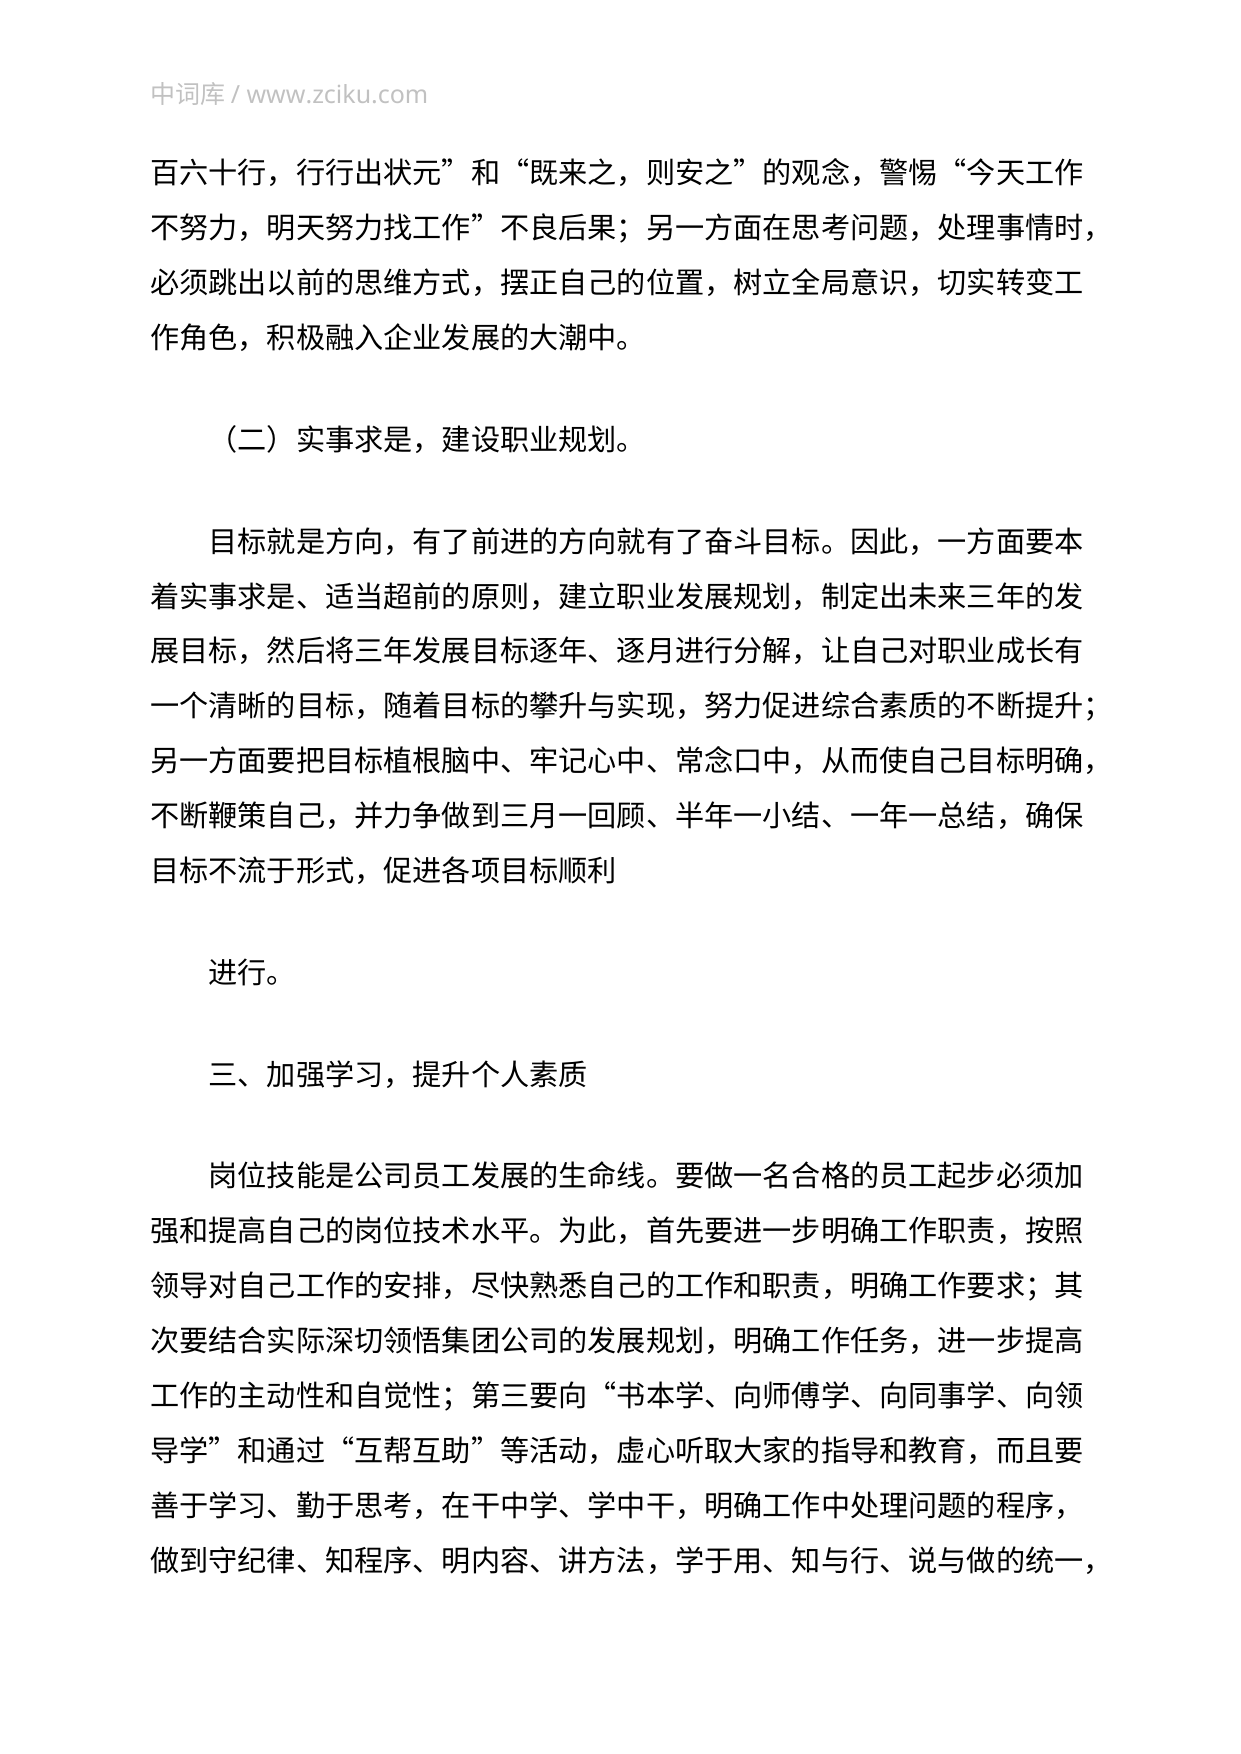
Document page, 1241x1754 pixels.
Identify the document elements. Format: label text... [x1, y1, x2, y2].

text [150, 150, 1090, 357]
text 进行。 [150, 949, 1090, 992]
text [150, 1153, 1090, 1579]
text （二）实事求是，建设职业规划。 [150, 416, 1090, 459]
text 三、加强学习，提升个人素质 [150, 1051, 1090, 1093]
text 目标就是方向，有了前进的方向就有了奋斗目标。因此，一方面要本着实事求是、适当超前的原则，建立职业发展规划，制定出未来三年的发展目标，然后将三年发展目标逐年、逐月进行分解，让自己对职业成长有一个清晰的目标，随着目标的攀升与实现，努力促进综合素质的不断提升；另一方面要把目标植根脑中、牢记心中、常念口中，从而使自己目标明确，不断鞭策自己，并力争做到三月一回顾、半年一小结、一年一总结，确保目标不流于形式，促进各项目标顺利 [150, 518, 1090, 890]
